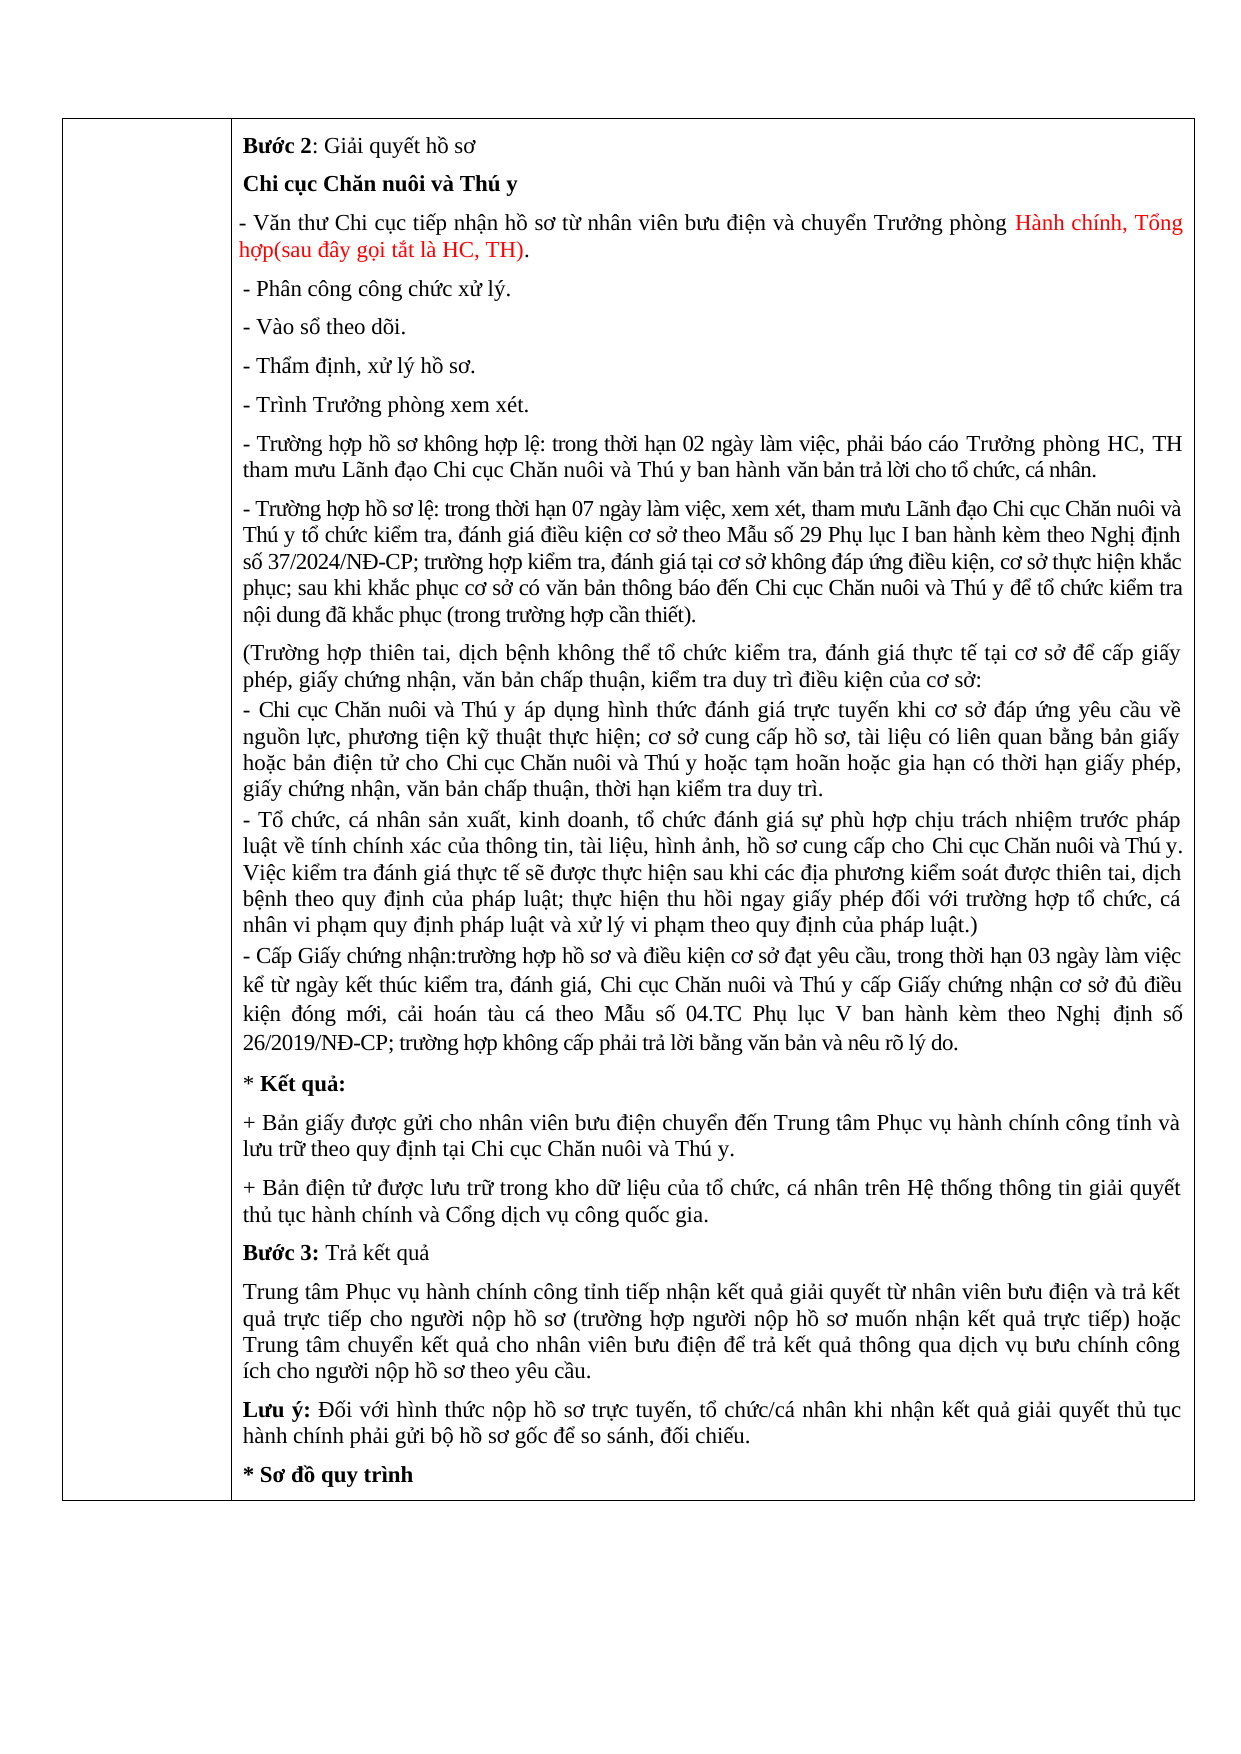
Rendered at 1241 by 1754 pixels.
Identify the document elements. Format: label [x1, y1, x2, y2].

table_cell [232, 119, 1194, 1500]
table_cell [63, 119, 231, 1500]
